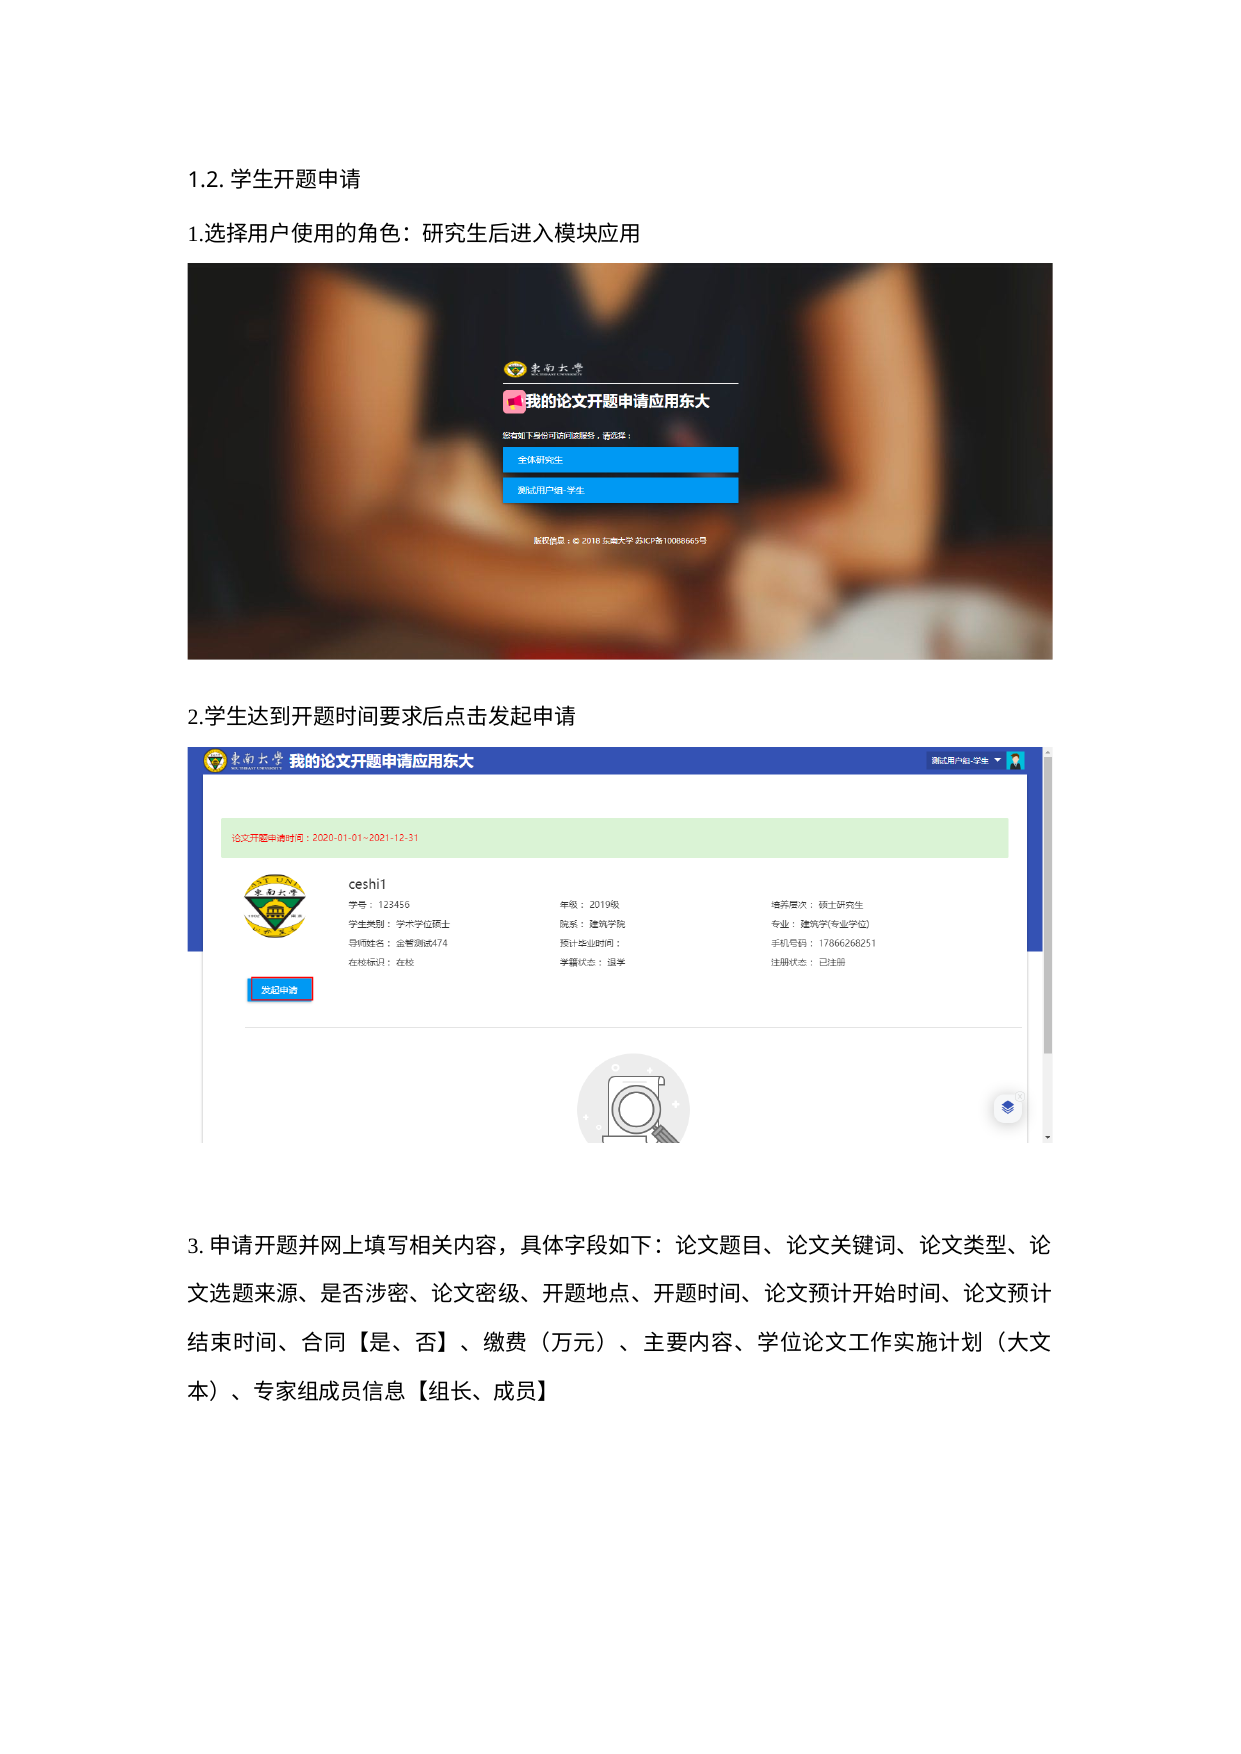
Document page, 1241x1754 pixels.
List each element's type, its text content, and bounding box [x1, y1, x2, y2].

picture [187, 747, 1053, 1143]
text 1.选择用户使用的角色：研究生后进入模块应用 [187, 215, 1053, 248]
subtitle 1.2. 学生开题申请 [187, 162, 1053, 194]
text 2.学生达到开题时间要求后点击发起申请 [187, 699, 1053, 731]
text 3. 申请开题并网上填写相关内容，具体字段如下：论文题目、论文关键词、论文类型、论文选题来源、是否涉密、论文密级、开题地点、开题时间、论文预计开始时间、论文预计结束时间、合同【是、否】、缴费（万元）、主要内容、学位论文工作实施计划（大文本）、专家组成员信息【组长、成员】 [187, 1227, 1053, 1406]
picture [187, 263, 1053, 660]
